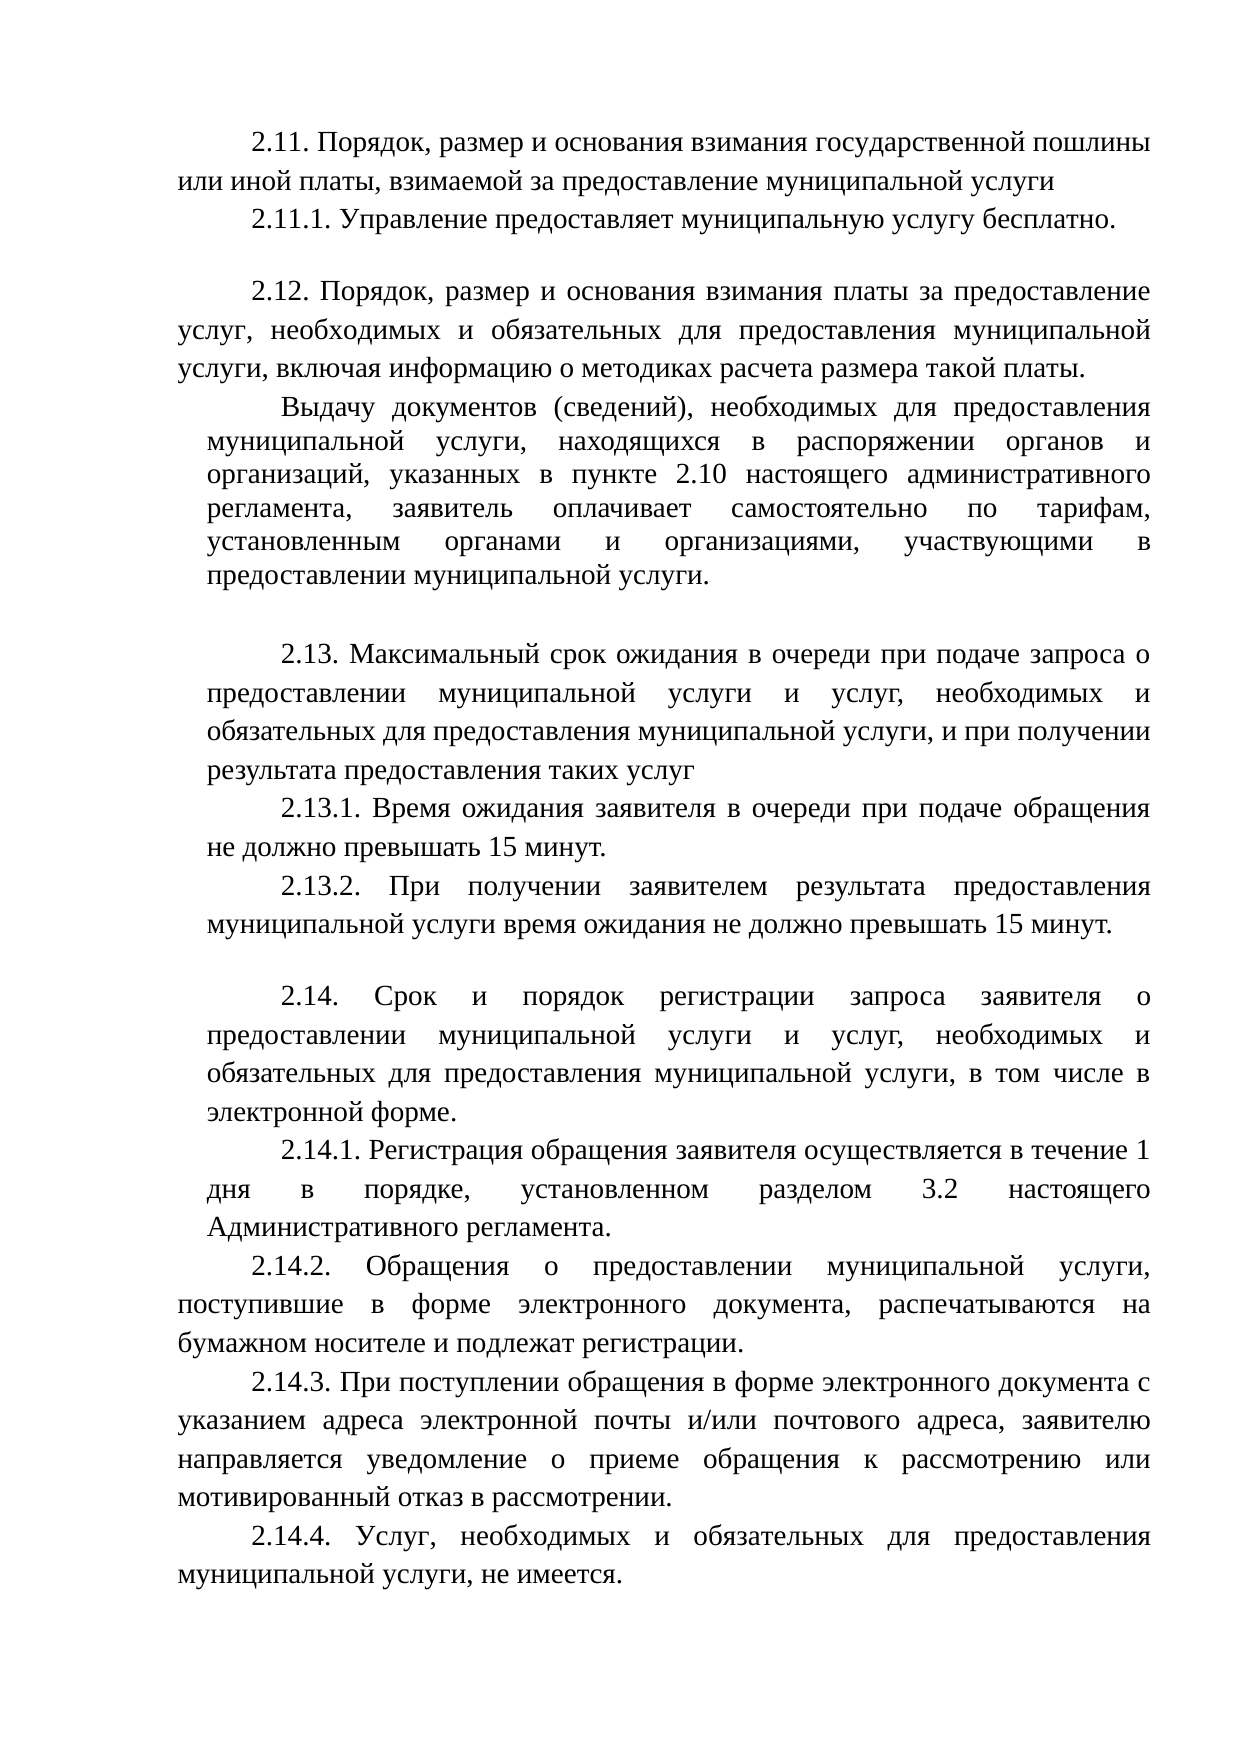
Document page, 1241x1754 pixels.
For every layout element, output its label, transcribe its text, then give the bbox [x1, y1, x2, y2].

text 2.13.1. Время ожидания заявителя в очереди при подаче обращения не должно превышать 15 минут. [207, 791, 1152, 863]
text 2.12. Порядок, размер и основания взимания платы за предоставление услуг, необходимых и обязательных для предоставления муниципальной услуги, включая информацию о методиках расчета размера такой платы. [177, 273, 1152, 384]
text 2.14.3. При поступлении обращения в форме электронного документа с указанием адреса электронной почты и/или почтового адреса, заявителю направляется уведомление о приеме обращения к рассмотрению или мотивированный отказ в рассмотрении. [177, 1364, 1152, 1402]
text 2.14.2. Обращения о предоставлении муниципальной услуги, поступившие в форме электронного документа, распечатываются на бумажном носителе и подлежат регистрации. [177, 1248, 1152, 1359]
text 2.14.1. Регистрация обращения заявителя осуществляется в течение 1 дня в порядке, установленном разделом 3.2 настоящего Административного регламента. [207, 1132, 1152, 1243]
text 2.14.4. Услуг, необходимых и обязательных для предоставления муниципальной услуги, не имеется. [177, 1518, 1152, 1590]
text 2.11. Порядок, размер и основания взимания государственной пошлины или иной платы, взимаемой за предоставление муниципальной услуги [177, 124, 1152, 196]
text 2.11.1. Управление предоставляет муниципальную услугу бесплатно. [177, 201, 1152, 235]
text Выдачу документов (сведений), необходимых для предоставления муниципальной услуги, находящихся в распоряжении органов и организаций, указанных в пункте 2.10 настоящего административного регламента, заявитель оплачивает самостоятельно по тарифам, установленным органами и организациями, участвующими в предоставлении муниципальной услуги. [207, 389, 1152, 590]
text 2.14. Срок и порядок регистрации запроса заявителя о предоставлении муниципальной услуги и услуг, необходимых и обязательных для предоставления муниципальной услуги, в том числе в электронной форме. [207, 978, 1152, 1127]
text 2.14.3. При поступлении обращения в форме электронного документа с указанием адреса электронной почты и/или почтового адреса, заявителю направляется уведомление о приеме обращения к рассмотрению или мотивированный отказ в рассмотрении. [177, 1474, 1152, 1513]
text 2.13.2. При получении заявителем результата предоставления муниципальной услуги время ожидания не должно превышать 15 минут. [207, 868, 1152, 940]
text 2.13. Максимальный срок ожидания в очереди при подаче запроса о предоставлении муниципальной услуги и услуг, необходимых и обязательных для предоставления муниципальной услуги, и при получении результата предоставления таких услуг [207, 636, 1152, 786]
